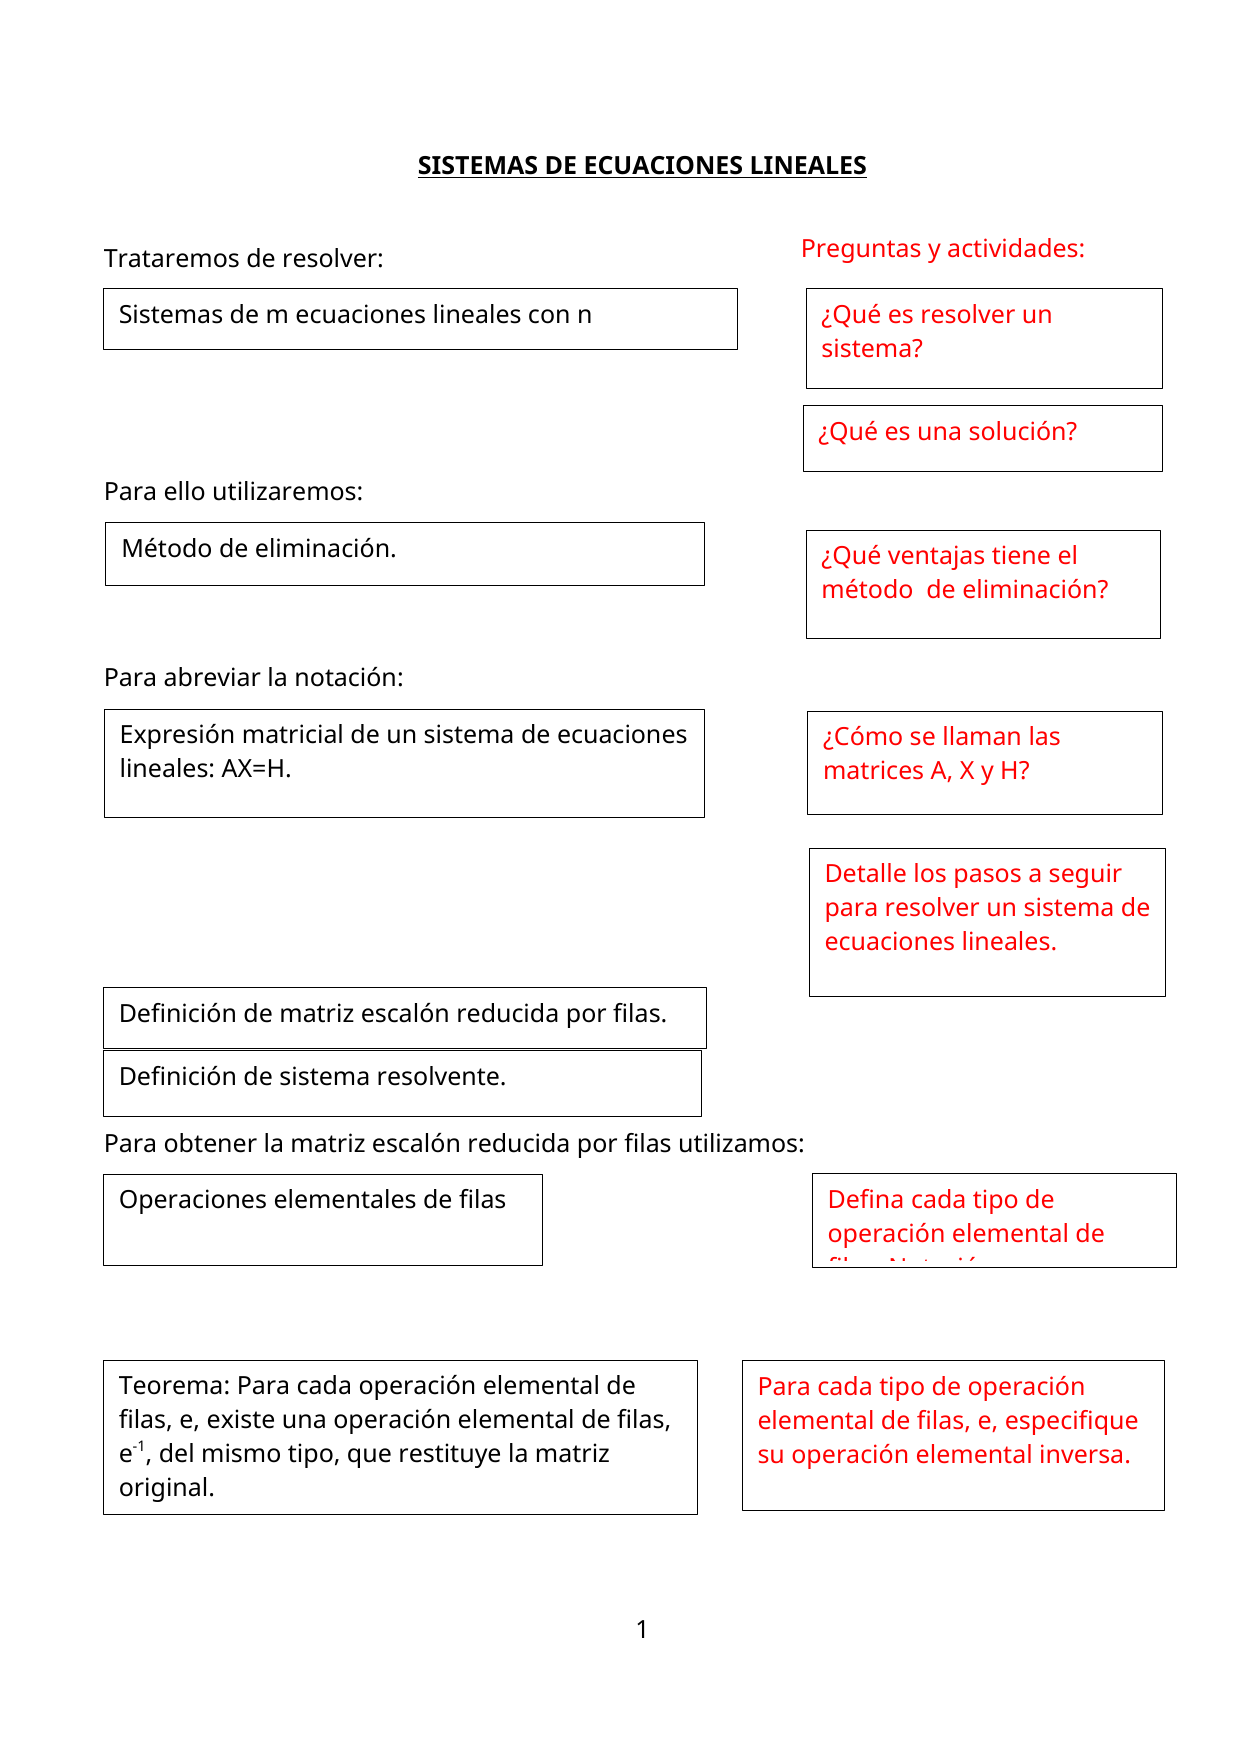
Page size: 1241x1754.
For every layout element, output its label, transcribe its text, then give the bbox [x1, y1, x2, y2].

text SISTEMAS DE ECUACIONES LINEALES [103, 148, 1181, 182]
text Para ello utilizaremos: [103, 474, 1181, 508]
text Para obtener la matriz escalón reducida por filas utilizamos: [103, 1126, 1181, 1159]
text Trataremos de resolver: [103, 241, 1181, 275]
text Para abreviar la notación: [103, 660, 1181, 694]
